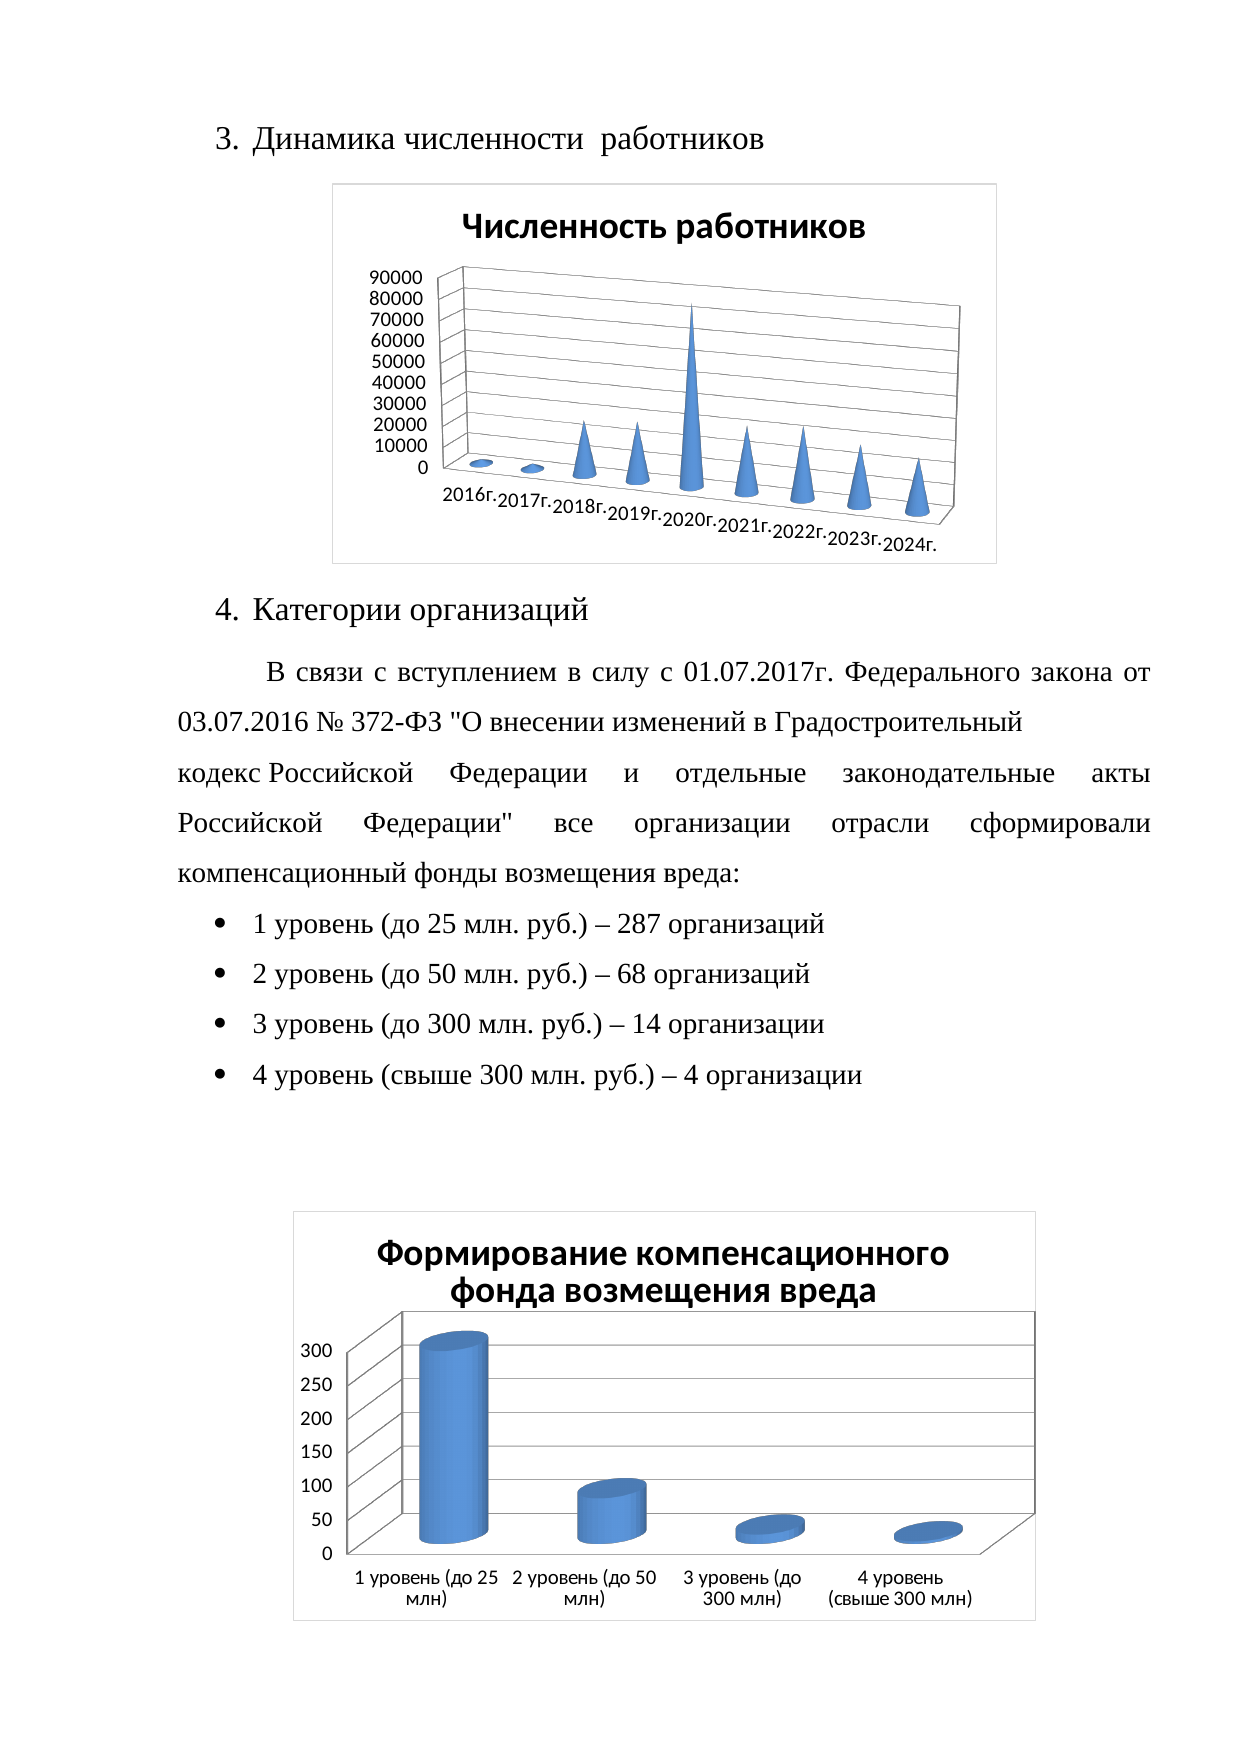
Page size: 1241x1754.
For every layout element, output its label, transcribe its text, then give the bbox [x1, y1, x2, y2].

list Категории организаций [215, 589, 1152, 628]
list 4 уровень (свыше 300 млн. руб.) – 4 организации [215, 1057, 1152, 1091]
list 2 уровень (до 50 млн. руб.) – 68 организаций [215, 956, 1152, 990]
list 3 уровень (до 300 млн. руб.) – 14 организации [215, 1007, 1152, 1040]
text В связи с вступлением в силу с 01.07.2017г. Федерального закона от 03.07.2016 № 372-ФЗ "О внесении изменений в Градостроительный [177, 654, 1152, 738]
list 1 уровень (до 25 млн. руб.) – 287 организаций [215, 906, 1152, 939]
list Динамика численности работников [215, 118, 1152, 156]
text кодекс Российской Федерации и отдельные законодательные акты Российской Федерации" все организации отрасли сформировали компенсационный фонды возмещения вреда: [177, 755, 1152, 889]
